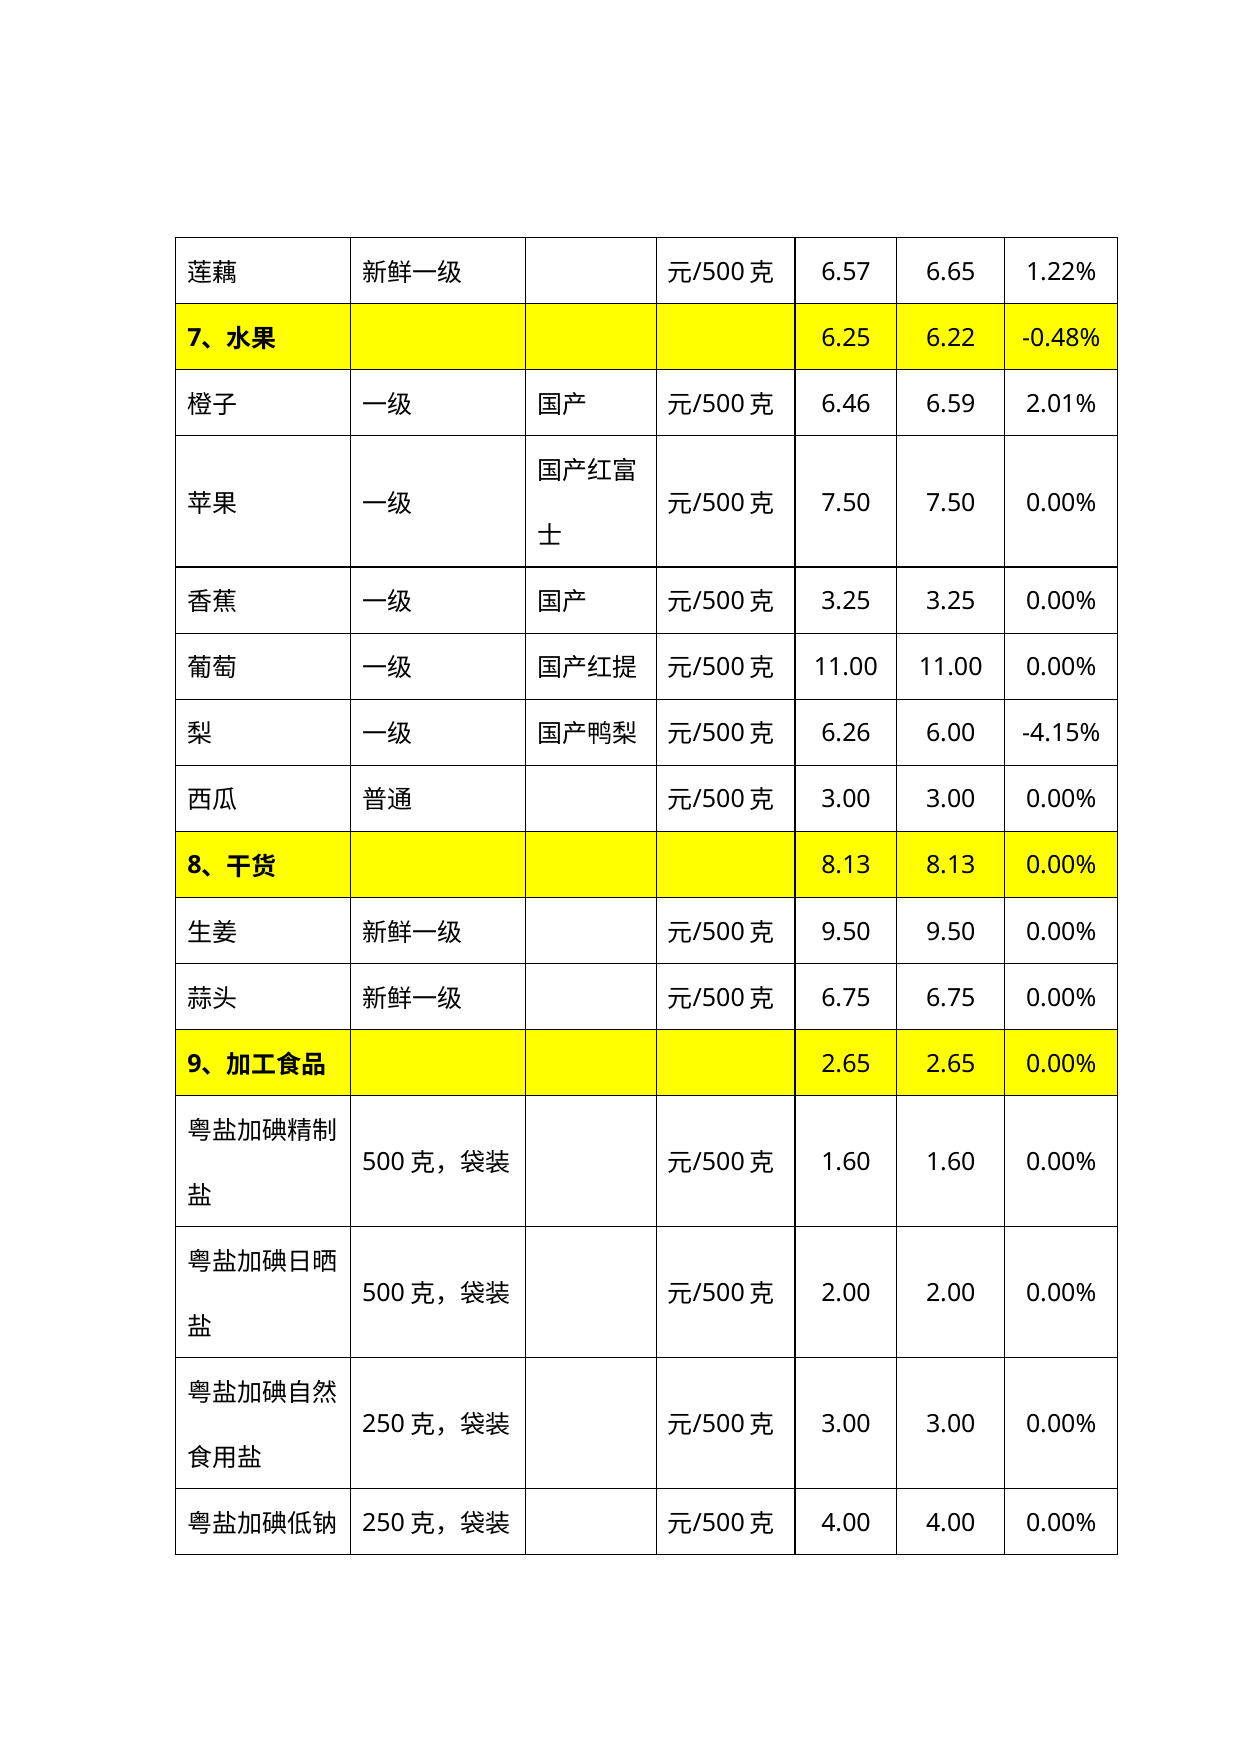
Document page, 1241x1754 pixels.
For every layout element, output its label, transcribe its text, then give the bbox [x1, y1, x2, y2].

table_cell [351, 832, 525, 897]
table_cell [526, 898, 656, 963]
table_cell 一级 [351, 634, 525, 698]
table_cell [657, 1030, 794, 1095]
table_cell 0.00% [1005, 1489, 1117, 1554]
table_cell 8.13 [796, 832, 896, 897]
table_cell 2.00 [796, 1227, 896, 1357]
table_cell 元/500克 [657, 964, 794, 1029]
table_cell 6.26 [796, 700, 896, 764]
table_cell 元/500克 [657, 238, 794, 303]
table_cell 2.01% [1005, 370, 1117, 435]
table_cell 6.00 [897, 700, 1004, 764]
table_cell 7.50 [897, 436, 1004, 566]
table_cell 3.25 [796, 568, 896, 632]
table_cell [657, 832, 794, 897]
table_cell [526, 304, 656, 369]
table_cell 一级 [351, 436, 525, 566]
table_cell 1.60 [897, 1096, 1004, 1226]
table_cell 一级 [351, 370, 525, 435]
table_cell 元/500克 [657, 700, 794, 764]
table_cell 7.50 [796, 436, 896, 566]
table_cell 元/500克 [657, 1096, 794, 1226]
table_cell 元/500克 [657, 568, 794, 632]
table_cell 蒜头 [176, 964, 350, 1029]
table_cell 2.65 [897, 1030, 1004, 1095]
table_cell 新鲜一级 [351, 964, 525, 1029]
table_cell 6.22 [897, 304, 1004, 369]
table_cell 生姜 [176, 898, 350, 963]
table_cell 2.65 [796, 1030, 896, 1095]
table_cell 2.00 [897, 1227, 1004, 1357]
table_cell 国产红富士 [526, 436, 656, 566]
table_cell [526, 766, 656, 831]
table_cell 苹果 [176, 436, 350, 566]
table_cell 0.00% [1005, 568, 1117, 632]
table_cell 橙子 [176, 370, 350, 435]
table_cell 0.00% [1005, 1358, 1117, 1488]
table_cell [526, 832, 656, 897]
table_cell 元/500克 [657, 370, 794, 435]
table_cell 0.00% [1005, 1096, 1117, 1226]
table_cell 元/500克 [657, 634, 794, 698]
table_cell 9.50 [897, 898, 1004, 963]
table_cell 11.00 [897, 634, 1004, 698]
table_cell 粤盐加碘自然食用盐 [176, 1358, 350, 1488]
table_cell 6.59 [897, 370, 1004, 435]
table_cell 0.00% [1005, 832, 1117, 897]
table_cell 3.25 [897, 568, 1004, 632]
table_cell 元/500克 [657, 766, 794, 831]
table_cell 8、干货 [176, 832, 350, 897]
table_cell 0.00% [1005, 634, 1117, 698]
table_cell 6.75 [796, 964, 896, 1029]
table_cell 葡萄 [176, 634, 350, 698]
table_cell 8.13 [897, 832, 1004, 897]
table_cell 西瓜 [176, 766, 350, 831]
table_cell 4.00 [897, 1489, 1004, 1554]
table_cell 元/500克 [657, 898, 794, 963]
table_cell 莲藕 [176, 238, 350, 303]
table_cell -0.48% [1005, 304, 1117, 369]
table_cell 元/500克 [657, 1489, 794, 1554]
table_cell 500克，袋装 [351, 1227, 525, 1357]
table_cell 250克，袋装 [351, 1358, 525, 1488]
table_cell 粤盐加碘低钠盐 [176, 1489, 350, 1554]
table_cell 6.25 [796, 304, 896, 369]
table_cell 6.65 [897, 238, 1004, 303]
table_cell 7、水果 [176, 304, 350, 369]
table_cell 国产红提 [526, 634, 656, 698]
table_cell 粤盐加碘精制盐 [176, 1096, 350, 1226]
table_cell 国产鸭梨 [526, 700, 656, 764]
table_cell 新鲜一级 [351, 898, 525, 963]
table_cell [526, 1030, 656, 1095]
table_cell 0.00% [1005, 898, 1117, 963]
table_cell 一级 [351, 700, 525, 764]
table_cell 9、加工食品 [176, 1030, 350, 1095]
table_cell [351, 304, 525, 369]
table_cell 3.00 [796, 766, 896, 831]
table_cell 500克，袋装 [351, 1096, 525, 1226]
table_cell 3.00 [796, 1358, 896, 1488]
table_cell 6.46 [796, 370, 896, 435]
table_cell 250克，袋装 [351, 1489, 525, 1554]
table_cell 9.50 [796, 898, 896, 963]
table_cell 3.00 [897, 766, 1004, 831]
table_cell 新鲜一级 [351, 238, 525, 303]
table_cell 0.00% [1005, 436, 1117, 566]
table_cell 国产 [526, 370, 656, 435]
table_cell 6.75 [897, 964, 1004, 1029]
table_cell -4.15% [1005, 700, 1117, 764]
table_cell 香蕉 [176, 568, 350, 632]
table_cell [526, 1358, 656, 1488]
table_cell 1.22% [1005, 238, 1117, 303]
table_cell [526, 1227, 656, 1357]
table_cell 11.00 [796, 634, 896, 698]
table_cell 一级 [351, 568, 525, 632]
table_cell 0.00% [1005, 1227, 1117, 1357]
table_cell [351, 1030, 525, 1095]
table_cell 普通 [351, 766, 525, 831]
table_cell 元/500克 [657, 436, 794, 566]
table_cell 3.00 [897, 1358, 1004, 1488]
table_cell [526, 238, 656, 303]
table_cell 元/500克 [657, 1358, 794, 1488]
table_cell [657, 304, 794, 369]
table_cell 1.60 [796, 1096, 896, 1226]
table_cell 粤盐加碘日晒盐 [176, 1227, 350, 1357]
table_cell [526, 1096, 656, 1226]
table_cell 0.00% [1005, 964, 1117, 1029]
table_cell 元/500克 [657, 1227, 794, 1357]
table_cell 0.00% [1005, 1030, 1117, 1095]
table_cell 4.00 [796, 1489, 896, 1554]
table_cell 国产 [526, 568, 656, 632]
table_cell [526, 964, 656, 1029]
table_cell 0.00% [1005, 766, 1117, 831]
table_cell 梨 [176, 700, 350, 764]
table_cell [526, 1489, 656, 1554]
table_cell 6.57 [796, 238, 896, 303]
